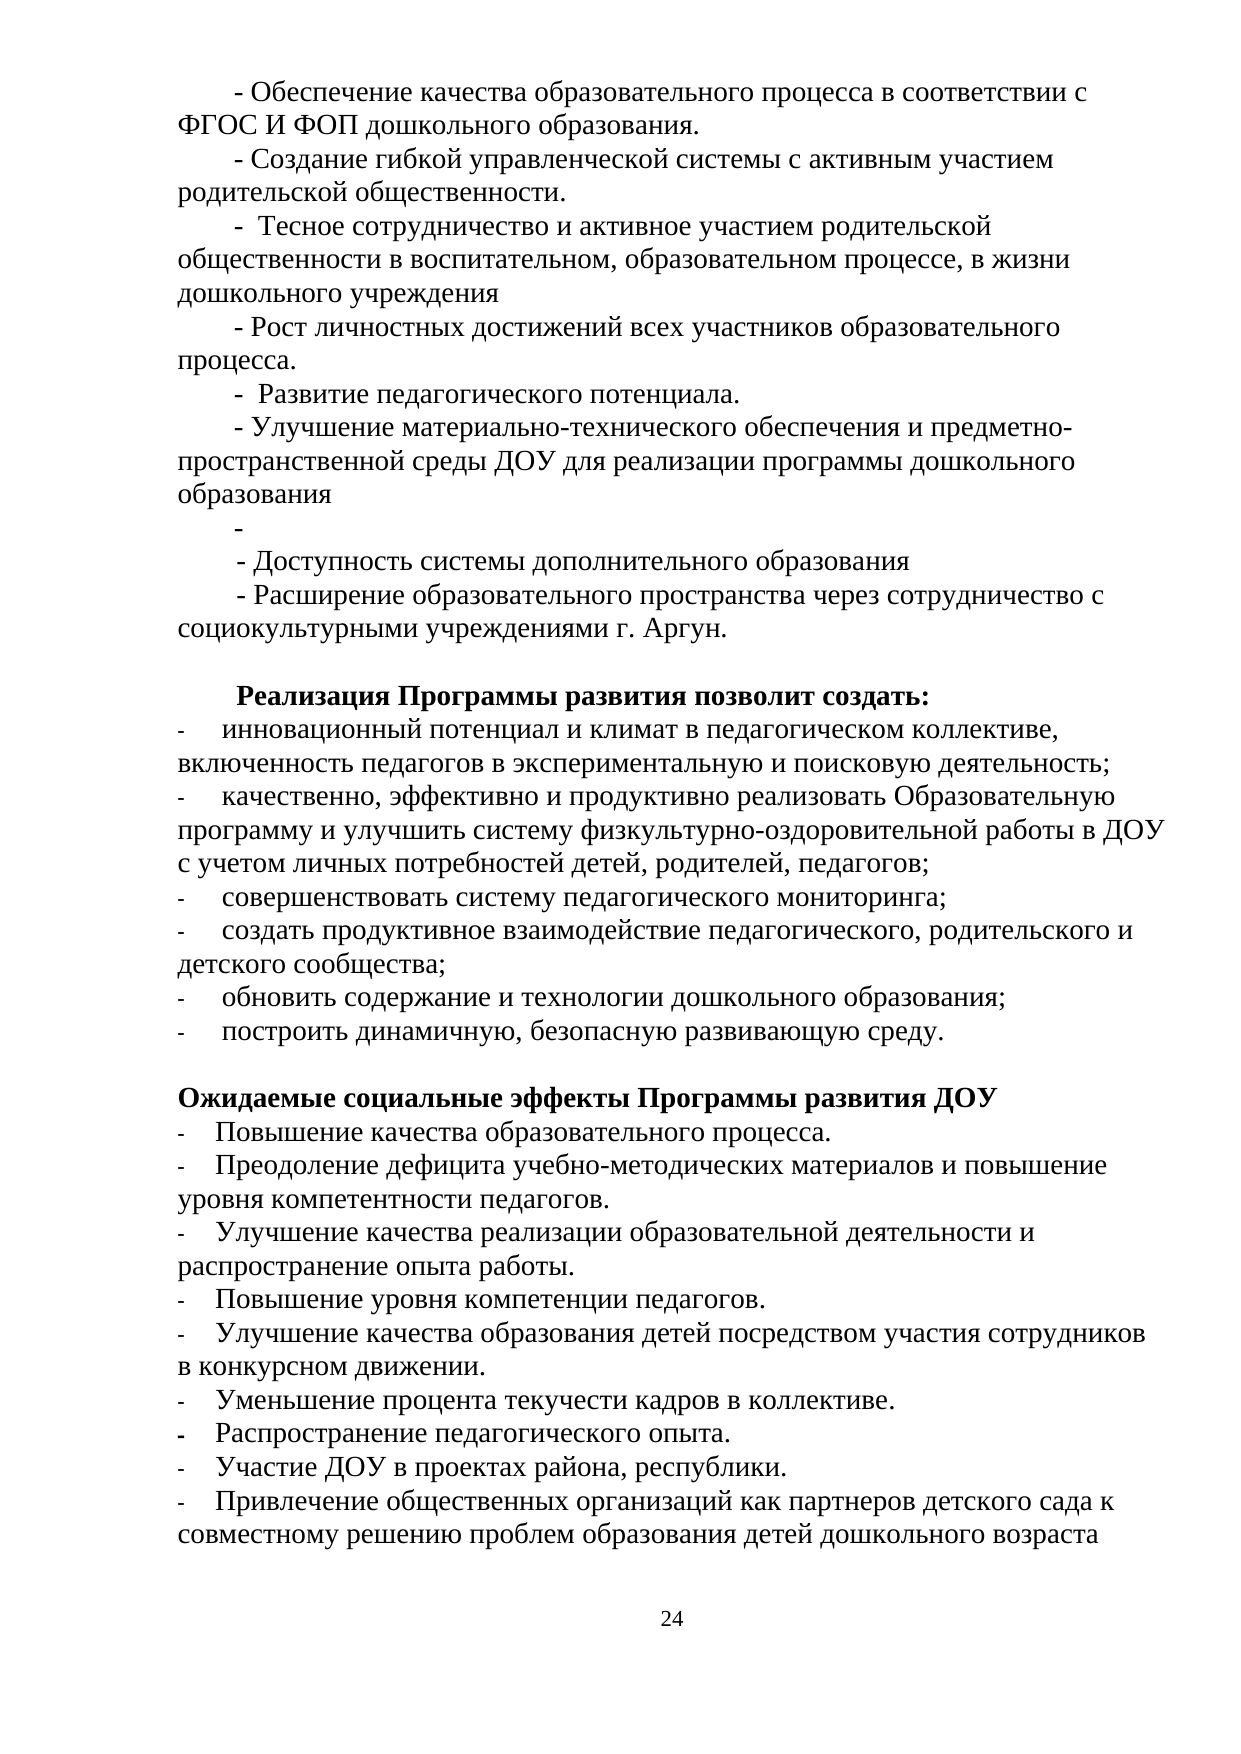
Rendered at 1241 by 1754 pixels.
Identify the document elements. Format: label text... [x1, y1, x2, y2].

text - Развитие педагогического потенциала. [177, 376, 1167, 409]
text - Создание гибкой управленческой системы с активным участием родительской общественности. [177, 141, 1167, 208]
list инновационный потенциал и климат в педагогическом коллективе, включенность педагогов в экспериментальную и поисковую деятельность; [177, 711, 1167, 778]
text - Обеспечение качества образовательного процесса в соответствии с ФГОС И ФОП дошкольного образования. [177, 74, 1167, 141]
list Улучшение качества образования детей посредством участия сотрудников в конкурсном движении. [177, 1315, 1167, 1382]
list Уменьшение процента текучести кадров в коллективе. [177, 1382, 1167, 1416]
text Реализация Программы развития позволит создать: [236, 678, 1167, 711]
list Повышение уровня компетенции педагогов. [177, 1281, 1167, 1315]
list совершенствовать систему педагогического мониторинга; [177, 879, 1167, 912]
list Распространение педагогического опыта. [177, 1416, 1167, 1449]
list Улучшение качества реализации образовательной деятельности и распространение опыта работы. [177, 1214, 1167, 1281]
text - [177, 510, 1167, 543]
text - Рост личностных достижений всех участников образовательного процесса. [177, 309, 1167, 376]
text Ожидаемые социальные эффекты Программы развития ДОУ [177, 1080, 1167, 1114]
list обновить содержание и технологии дошкольного образования; [177, 979, 1167, 1013]
list качественно, эффективно и продуктивно реализовать Образовательную программу и улучшить систему физкультурно-оздоровительной работы в ДОУ с учетом личных потребностей детей, родителей, педагогов; [177, 778, 1167, 879]
text - Улучшение материально-технического обеспечения и предметно-пространственной среды ДОУ для реализации программы дошкольного образования [177, 409, 1167, 510]
list Преодоление дефицита учебно-методических материалов и повышение уровня компетентности педагогов. [177, 1147, 1167, 1214]
text - Расширение образовательного пространства через сотрудничество с социокультурными учреждениями г. Аргун. [177, 577, 1167, 644]
list Привлечение общественных организаций как партнеров детского сада к совместному решению проблем образования детей дошкольного возраста [177, 1483, 1167, 1550]
list Повышение качества образовательного процесса. [177, 1114, 1167, 1147]
list построить динамичную, безопасную развивающую среду. [177, 1013, 1167, 1047]
list создать продуктивное взаимодействие педагогического, родительского и детского сообщества; [177, 912, 1167, 979]
text - Тесное сотрудничество и активное участием родительской общественности в воспитательном, образовательном процессе, в жизни дошкольного учреждения [177, 208, 1167, 309]
text - Доступность системы дополнительного образования [236, 543, 1167, 577]
list Участие ДОУ в проектах района, республики. [177, 1449, 1167, 1483]
